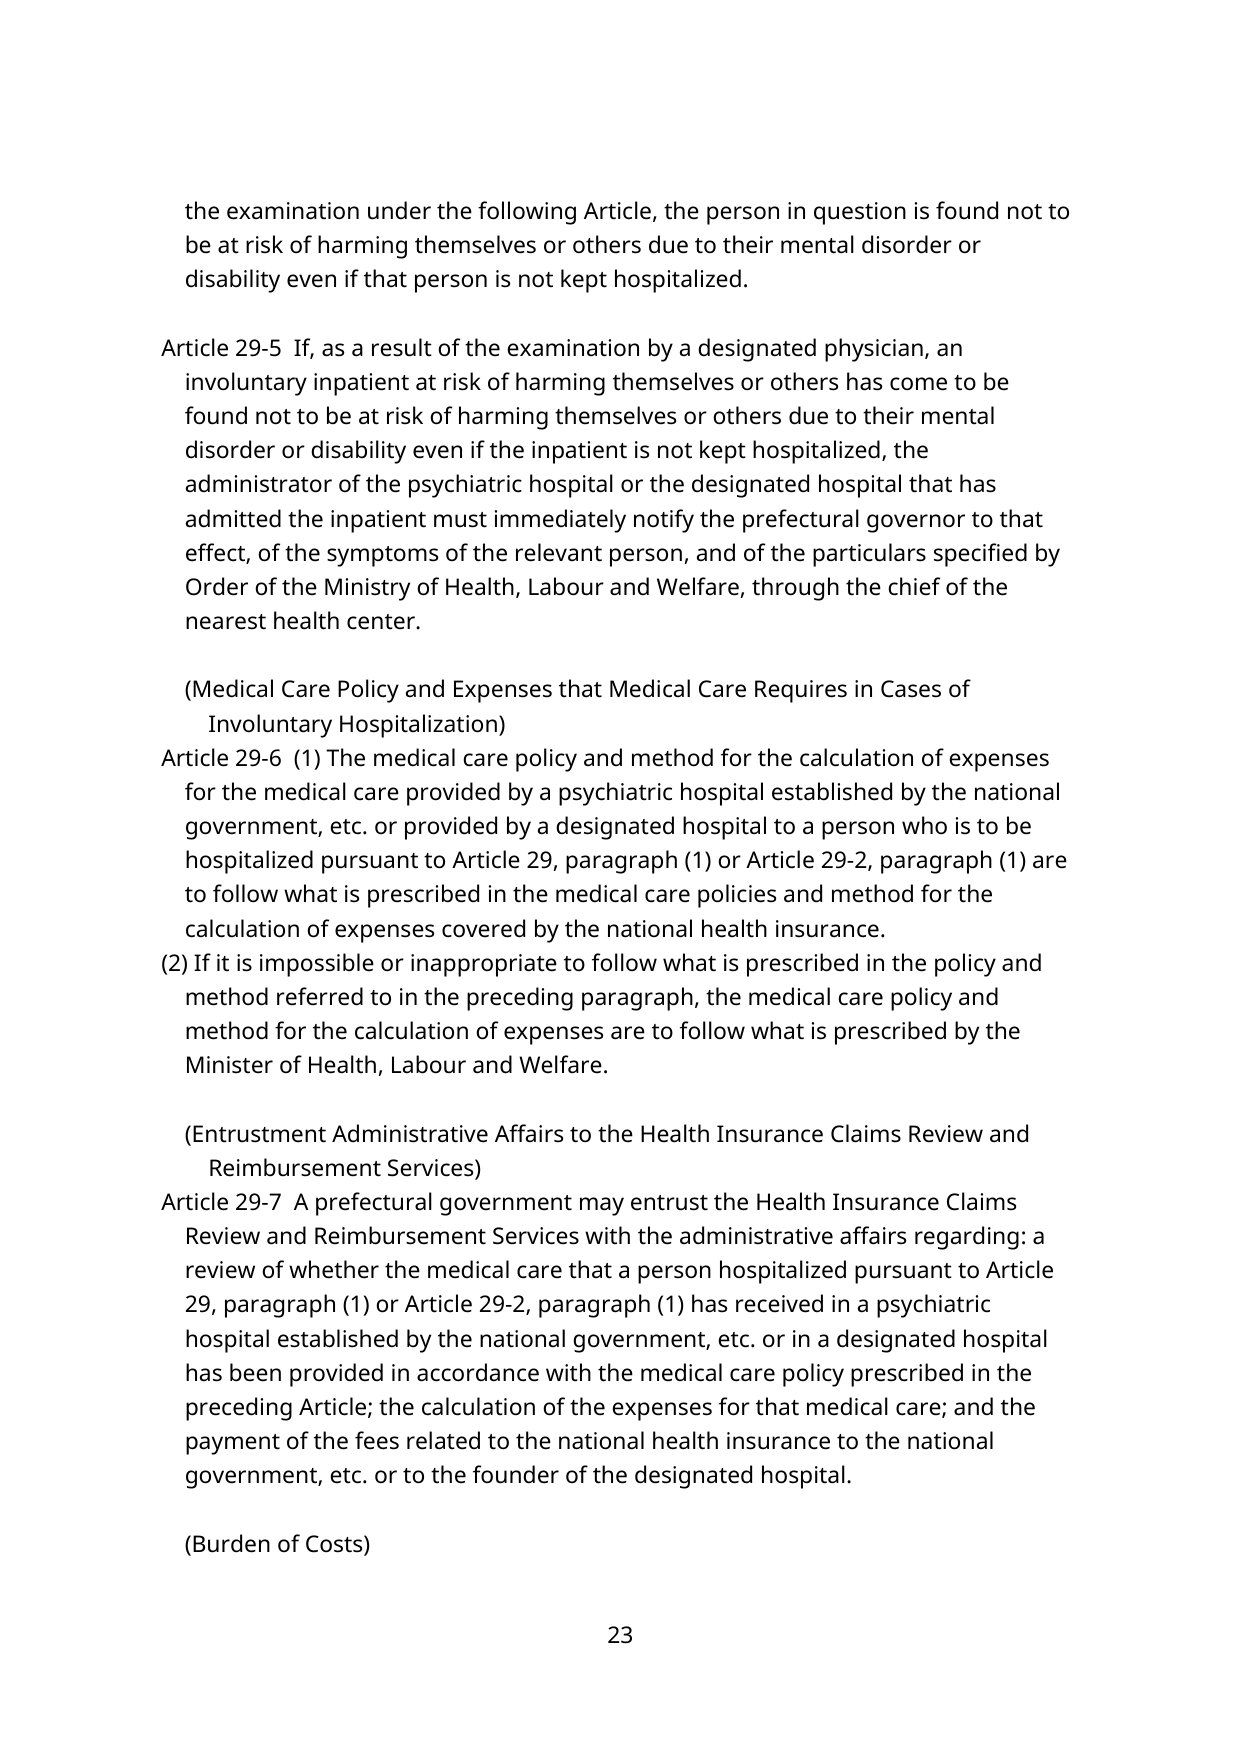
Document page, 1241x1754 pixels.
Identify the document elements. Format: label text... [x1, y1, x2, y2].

text Article 29-7 A prefectural government may entrust the Health Insurance Claims Review and Reimbursement Services with the administrative affairs regarding: a review of whether the medical care that a person hospitalized pursuant to Article 29, paragraph (1) or Article 29-2, paragraph (1) has received in a psychiatric hospital established by the national government, etc. or in a designated hospital has been provided in accordance with the medical care policy prescribed in the preceding Article; the calculation of the expenses for that medical care; and the payment of the fees related to the national health insurance to the national government, etc. or to the founder of the designated hospital. [161, 1184, 1079, 1492]
text Article 29-5 If, as a result of the examination by a designated physician, an involuntary inpatient at risk of harming themselves or others has come to be found not to be at risk of harming themselves or others due to their mental disorder or disability even if the inpatient is not kept hospitalized, the administrator of the psychiatric hospital or the designated hospital that has admitted the inpatient must immediately notify the prefectural governor to that effect, of the symptoms of the relevant person, and of the particulars specified by Order of the Ministry of Health, Labour and Welfare, through the chief of the nearest health center. [161, 330, 1079, 638]
text (2) If it is impossible or inappropriate to follow what is prescribed in the policy and method referred to in the preceding paragraph, the medical care policy and method for the calculation of expenses are to follow what is prescribed by the Minister of Health, Labour and Welfare. [161, 945, 1079, 1082]
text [161, 194, 1079, 296]
text Article 29-6 (1) The medical care policy and method for the calculation of expenses for the medical care provided by a psychiatric hospital established by the national government, etc. or provided by a designated hospital to a person who is to be hospitalized pursuant to Article 29, paragraph (1) or Article 29-2, paragraph (1) are to follow what is prescribed in the medical care policies and method for the calculation of expenses covered by the national health insurance. [161, 740, 1079, 945]
text (Burden of Costs) [184, 1526, 1079, 1560]
text (Medical Care Policy and Expenses that Medical Care Requires in Cases of Involuntary Hospitalization) [184, 672, 1079, 740]
text (Entrustment Administrative Affairs to the Health Insurance Claims Review and Reimbursement Services) [184, 1116, 1079, 1184]
